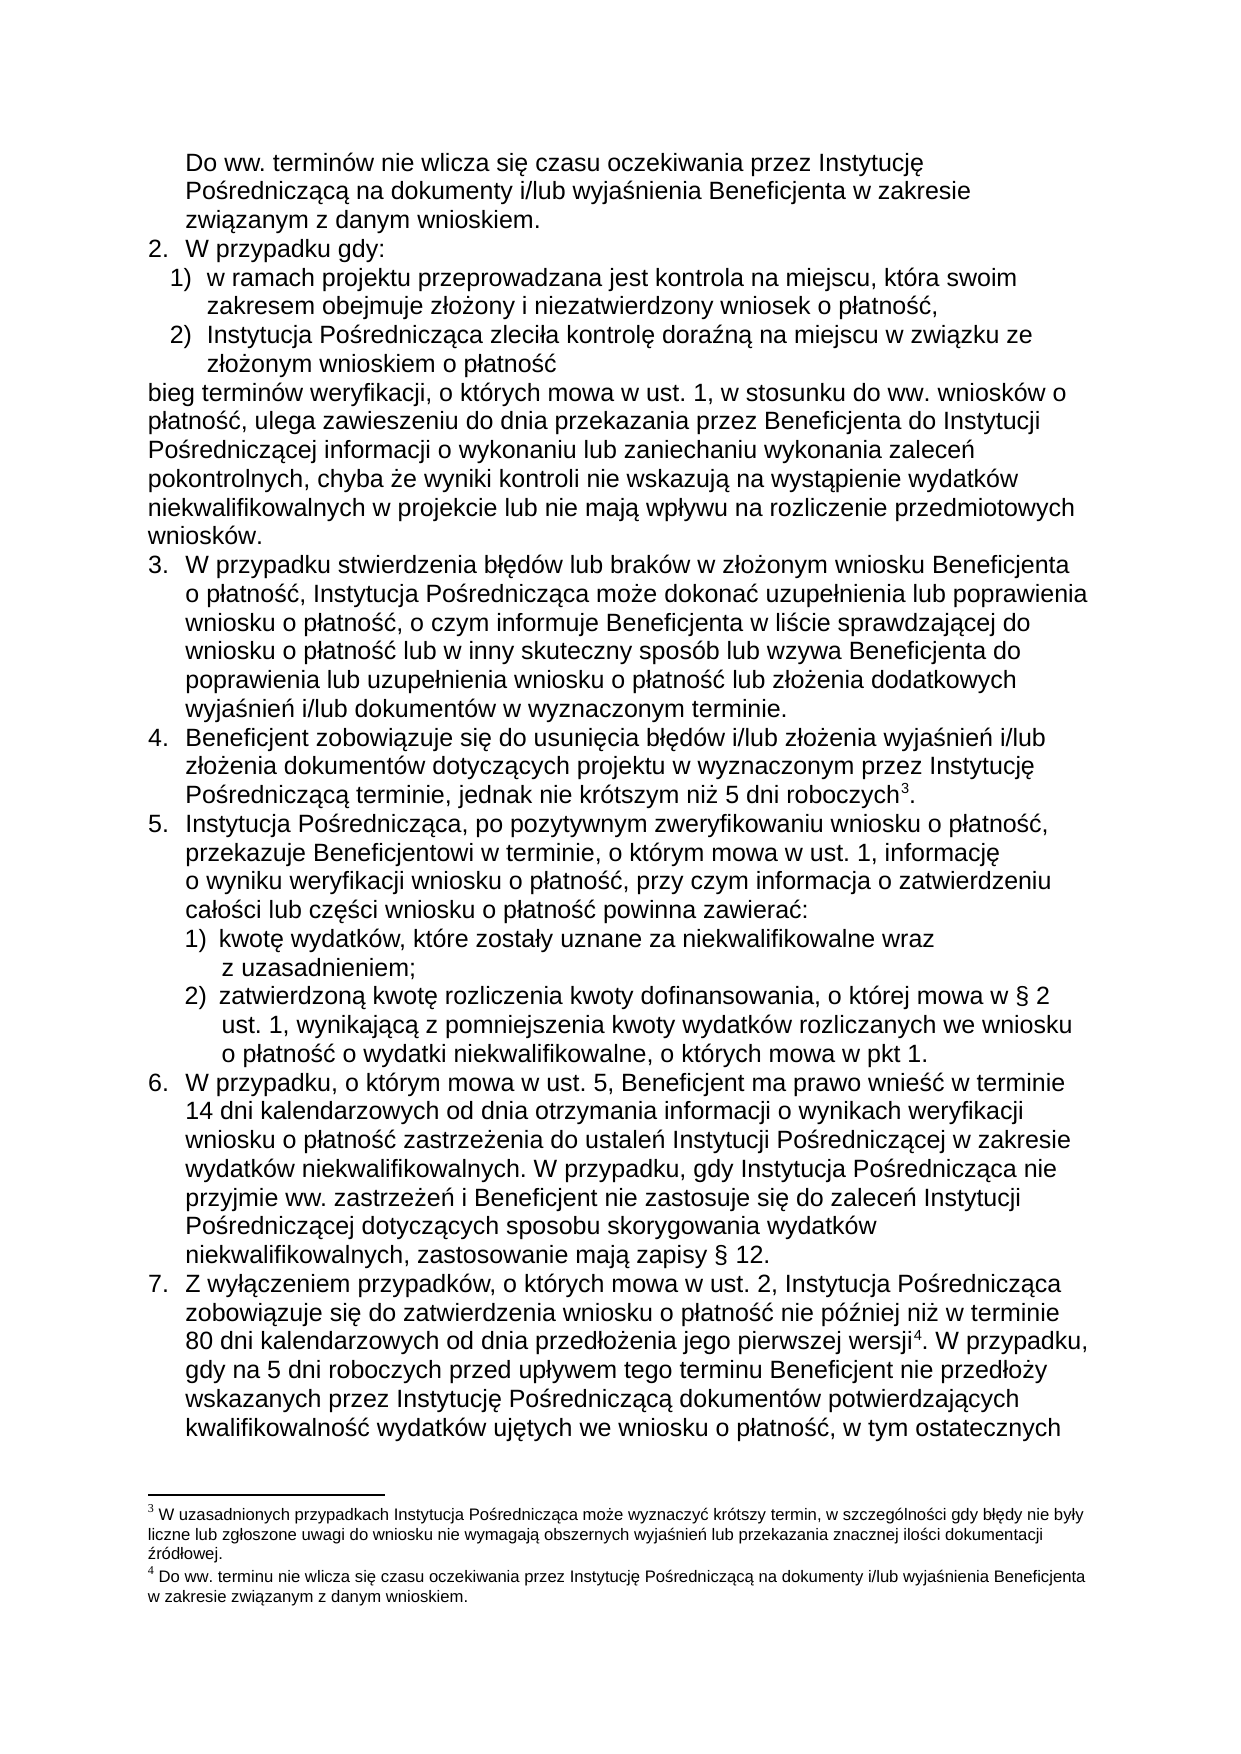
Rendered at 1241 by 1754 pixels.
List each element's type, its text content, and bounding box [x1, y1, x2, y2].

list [148, 1269, 1093, 1441]
list zatwierdzoną kwotę rozliczenia kwoty dofinansowania, o której mowa w § 2 ust. 1, wynikającą z pomniejszenia kwoty wydatków rozliczanych we wniosku o płatność o wydatki niekwalifikowalne, o których mowa w pkt 1. [184, 981, 1093, 1068]
list W przypadku, o którym mowa w ust. 5, Beneficjent ma prawo wnieść w terminie 14 dni kalendarzowych od dnia otrzymania informacji o wynikach weryfikacji wniosku o płatność zastrzeżenia do ustaleń Instytucji Pośredniczącej w zakresie wydatków niekwalifikowalnych. W przypadku, gdy Instytucja Pośrednicząca nie przyjmie ww. zastrzeżeń i Beneficjent nie zastosuje się do zaleceń Instytucji Pośredniczącej dotyczących sposobu skorygowania wydatków niekwalifikowalnych, zastosowanie mają zapisy § 12. [148, 1068, 1093, 1269]
list Beneficjent zobowiązuje się do usunięcia błędów i/lub złożenia wyjaśnień i/lub złożenia dokumentów dotyczących projektu w wyznaczonym przez Instytucję Pośredniczącą terminie, jednak nie krótszym niż 5 dni roboczych. [148, 723, 1093, 809]
list kwotę wydatków, które zostały uznane za niekwalifikowalne wraz z uzasadnieniem; [184, 924, 1093, 981]
text bieg terminów weryfikacji, o których mowa w ust. 1, w stosunku do ww. wniosków o płatność, ulega zawieszeniu do dnia przekazania przez Beneficjenta do Instytucji Pośredniczącej informacji o wykonaniu lub zaniechaniu wykonania zaleceń pokontrolnych, chyba że wyniki kontroli nie wskazują na wystąpienie wydatków niekwalifikowalnych w projekcie lub nie mają wpływu na rozliczenie przedmiotowych wniosków. [148, 378, 1093, 550]
list Instytucja Pośrednicząca, po pozytywnym zweryfikowaniu wniosku o płatność, przekazuje Beneficjentowi w terminie, o którym mowa w ust. 1, informację o wyniku weryfikacji wniosku o płatność, przy czym informacja o zatwierdzeniu całości lub części wniosku o płatność powinna zawierać: [148, 809, 1093, 924]
list W przypadku gdy: [148, 234, 1093, 263]
list W przypadku stwierdzenia błędów lub braków w złożonym wniosku Beneficjenta o płatność, Instytucja Pośrednicząca może dokonać uzupełnienia lub poprawienia wniosku o płatność, o czym informuje Beneficjenta w liście sprawdzającej do wniosku o płatność lub w inny skuteczny sposób lub wzywa Beneficjenta do poprawienia lub uzupełnienia wniosku o płatność lub złożenia dodatkowych wyjaśnień i/lub dokumentów w wyznaczonym terminie. [148, 550, 1093, 723]
list w ramach projektu przeprowadzana jest kontrola na miejscu, która swoim zakresem obejmuje złożony i niezatwierdzony wniosek o płatność, [169, 263, 1093, 320]
list Instytucja Pośrednicząca zleciła kontrolę doraźną na miejscu w związku ze złożonym wnioskiem o płatność [169, 320, 1093, 378]
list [148, 148, 1093, 234]
